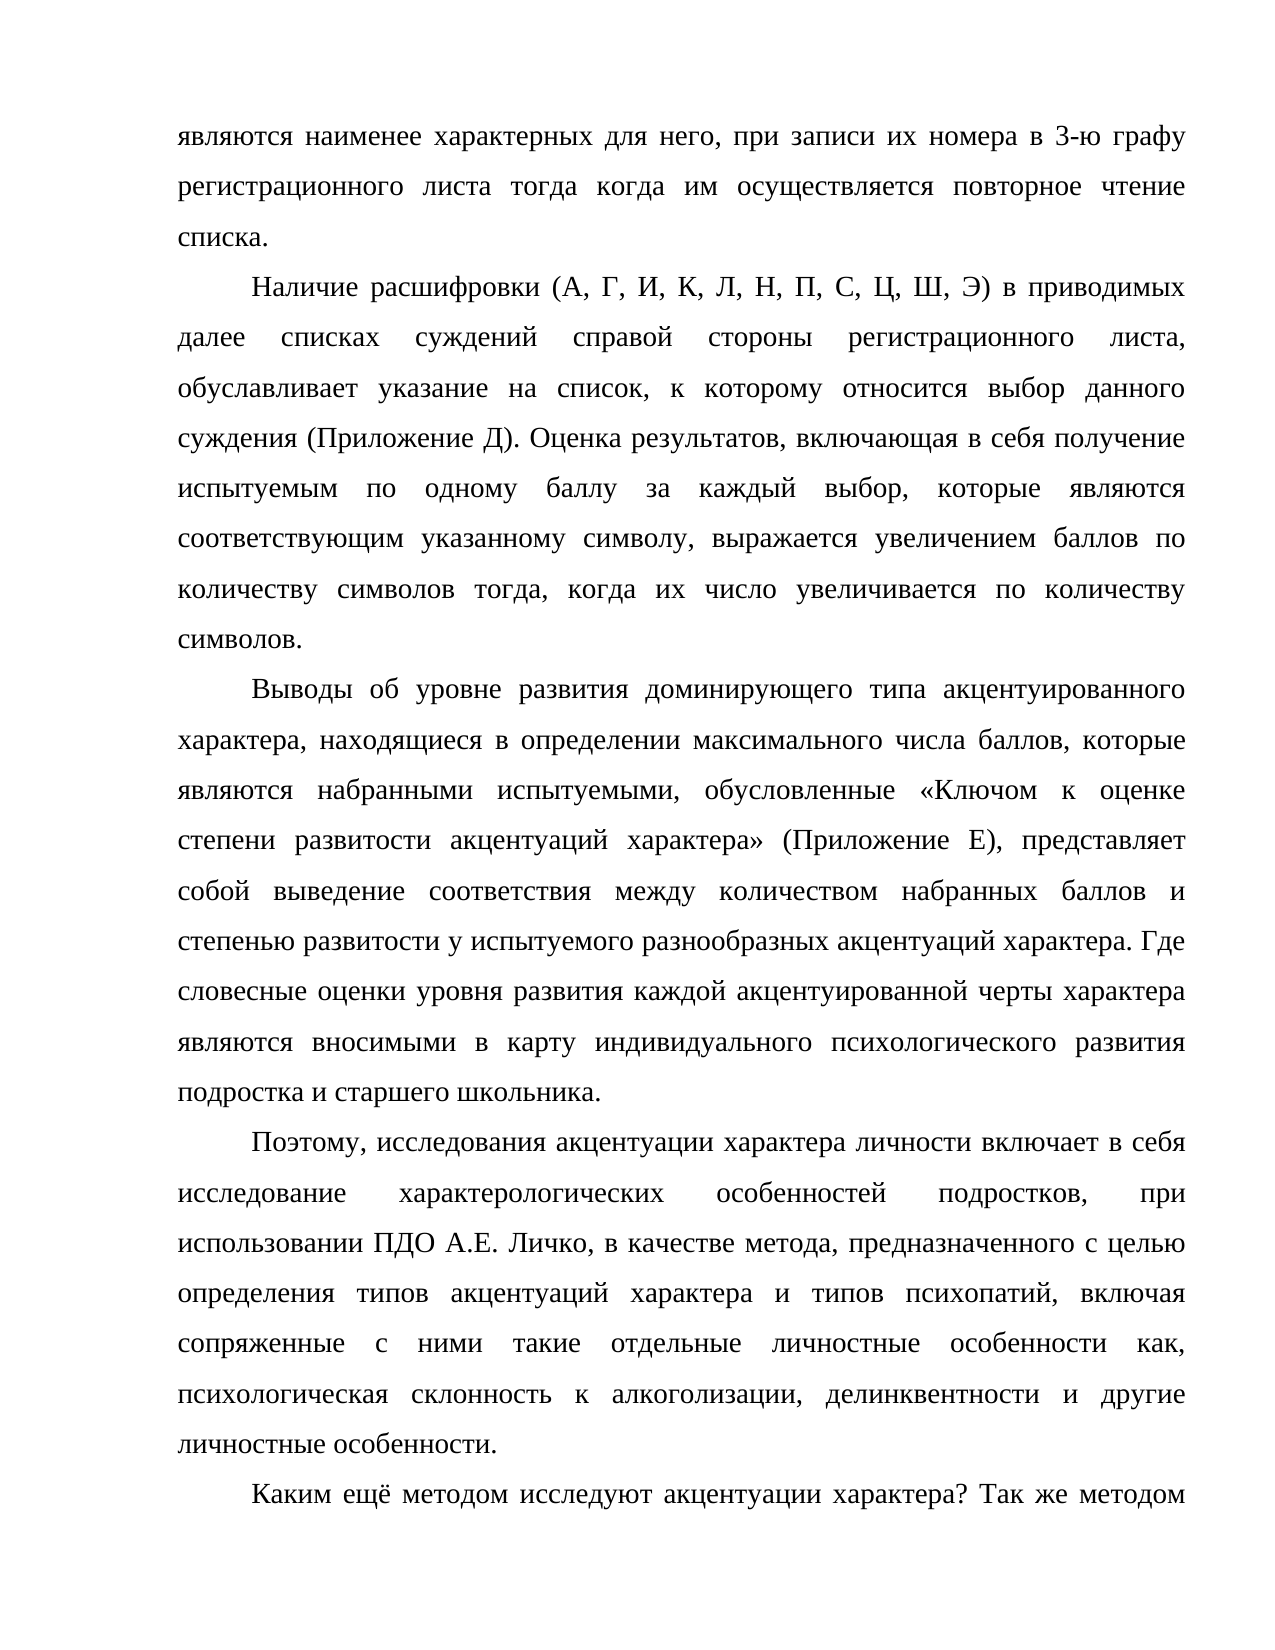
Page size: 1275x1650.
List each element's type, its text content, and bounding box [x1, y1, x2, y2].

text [177, 1477, 1186, 1510]
text Поэтому, исследования акцентуации характера личности включает в себя исследование характерологических особенностей подростков, при использовании ПДО А.Е. Личко, в качестве метода, предназначенного с целью определения типов акцентуаций характера и типов психопатий, включая сопряженные с ними такие отдельные личностные особенности как, психологическая склонность к алкоголизации, делинквентности и другие личностные особенности. [177, 1124, 1186, 1460]
text Выводы об уровне развития доминирующего типа акцентуированного характера, находящиеся в определении максимального числа баллов, которые являются набранными испытуемыми, обусловленные «Ключом к оценке степени развитости акцентуаций характера» (Приложение Е), представляет собой выведение соответствия между количеством набранных баллов и степенью развитости у испытуемого разнообразных акцентуаций характера. Где словесные оценки уровня развития каждой акцентуированной черты характера являются вносимыми в карту индивидуального психологического развития подростка и старшего школьника. [177, 672, 1186, 1108]
text Наличие расшифровки (А, Г, И, К, Л, Н, П, С, Ц, Ш, Э) в приводимых далее списках суждений справой стороны регистрационного листа, обуславливает указание на список, к которому относится выбор данного суждения (Приложение Д). Оценка результатов, включающая в себя получение испытуемым по одному баллу за каждый выбор, которые являются соответствующим указанному символу, выражается увеличением баллов по количеству символов тогда, когда их число увеличивается по количеству символов. [177, 269, 1186, 655]
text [177, 118, 1186, 252]
